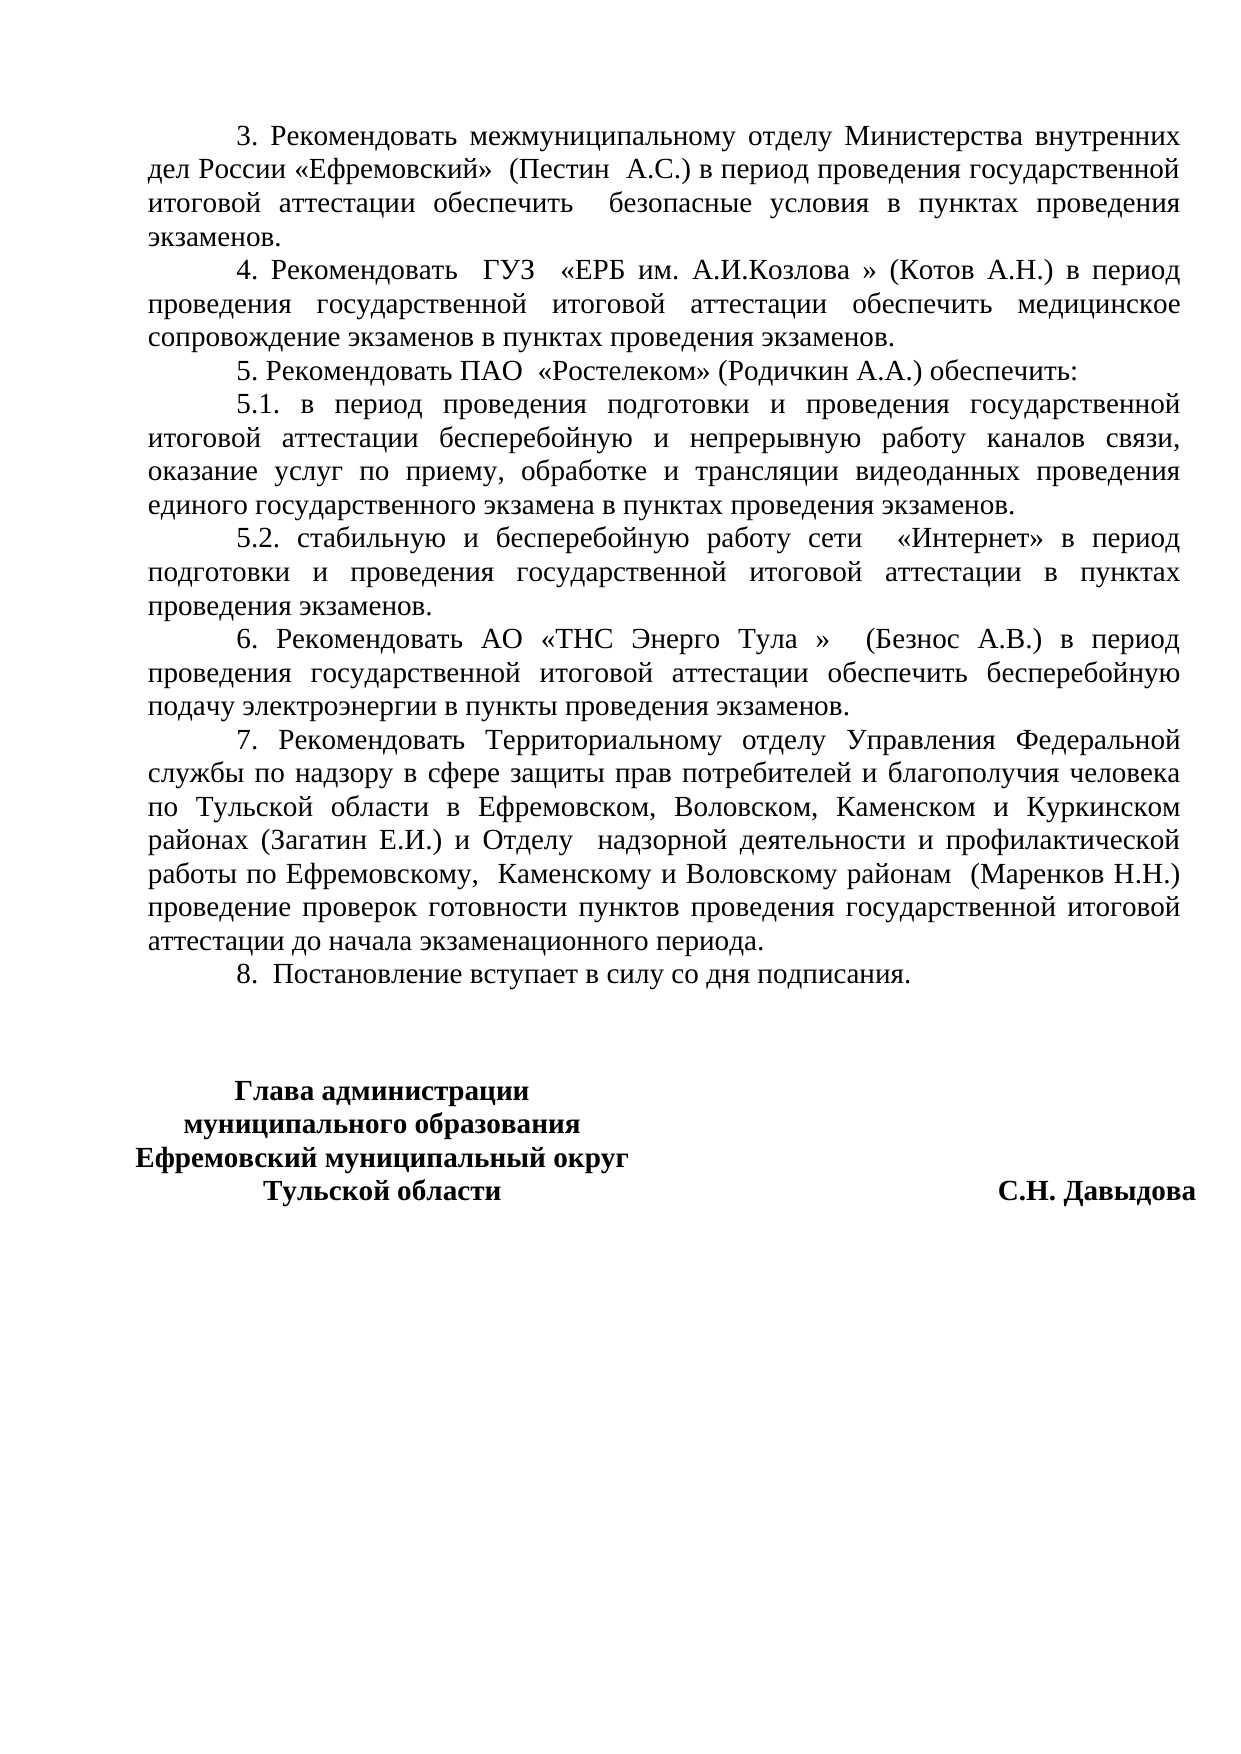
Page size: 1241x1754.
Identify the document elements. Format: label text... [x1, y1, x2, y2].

list 5. Рекомендовать ПАО «Ростелеком» (Родичкин А.А.) обеспечить: [148, 353, 1181, 386]
table_header Глава администрации муниципального образования Ефремовский муниципальный округ Тульской области [107, 1073, 657, 1207]
list 8. Постановление вступает в силу со дня подписания. [148, 957, 1181, 990]
list 6. Рекомендовать АО «ТНС Энерго Тула » (Безнос А.В.) в период проведения государственной итоговой аттестации обеспечить бесперебойную подачу электроэнергии в пункты проведения экзаменов. [148, 621, 1181, 722]
list 7. Рекомендовать Территориальному отделу Управления Федеральной службы по надзору в сфере защиты прав потребителей и благополучия человека по Тульской области в Ефремовском, Воловском, Каменском и Куркинском районах (Загатин Е.И.) и Отделу надзорной деятельности и профилактической работы по Ефремовскому, Каменскому и Воловскому районам (Маренков Н.Н.) проведение проверок готовности пунктов проведения государственной итоговой аттестации до начала экзаменационного периода. [148, 722, 1181, 957]
list 5.2. стабильную и бесперебойную работу сети «Интернет» в период подготовки и проведения государственной итоговой аттестации в пунктах проведения экзаменов. [148, 521, 1181, 621]
table_header С.Н. Давыдова [657, 1073, 1207, 1207]
list 5.1. в период проведения подготовки и проведения государственной итоговой аттестации бесперебойную и непрерывную работу каналов связи, оказание услуг по приему, обработке и трансляции видеоданных проведения единого государственного экзамена в пунктах проведения экзаменов. [148, 386, 1181, 521]
list 4. Рекомендовать ГУЗ «ЕРБ им. А.И.Козлова » (Котов А.Н.) в период проведения государственной итоговой аттестации обеспечить медицинское сопровождение экзаменов в пунктах проведения экзаменов. [148, 252, 1181, 353]
list 3. Рекомендовать межмуниципальному отделу Министерства внутренних дел России «Ефремовский» (Пестин А.С.) в период проведения государственной итоговой аттестации обеспечить безопасные условия в пунктах проведения экзаменов. [148, 118, 1181, 252]
